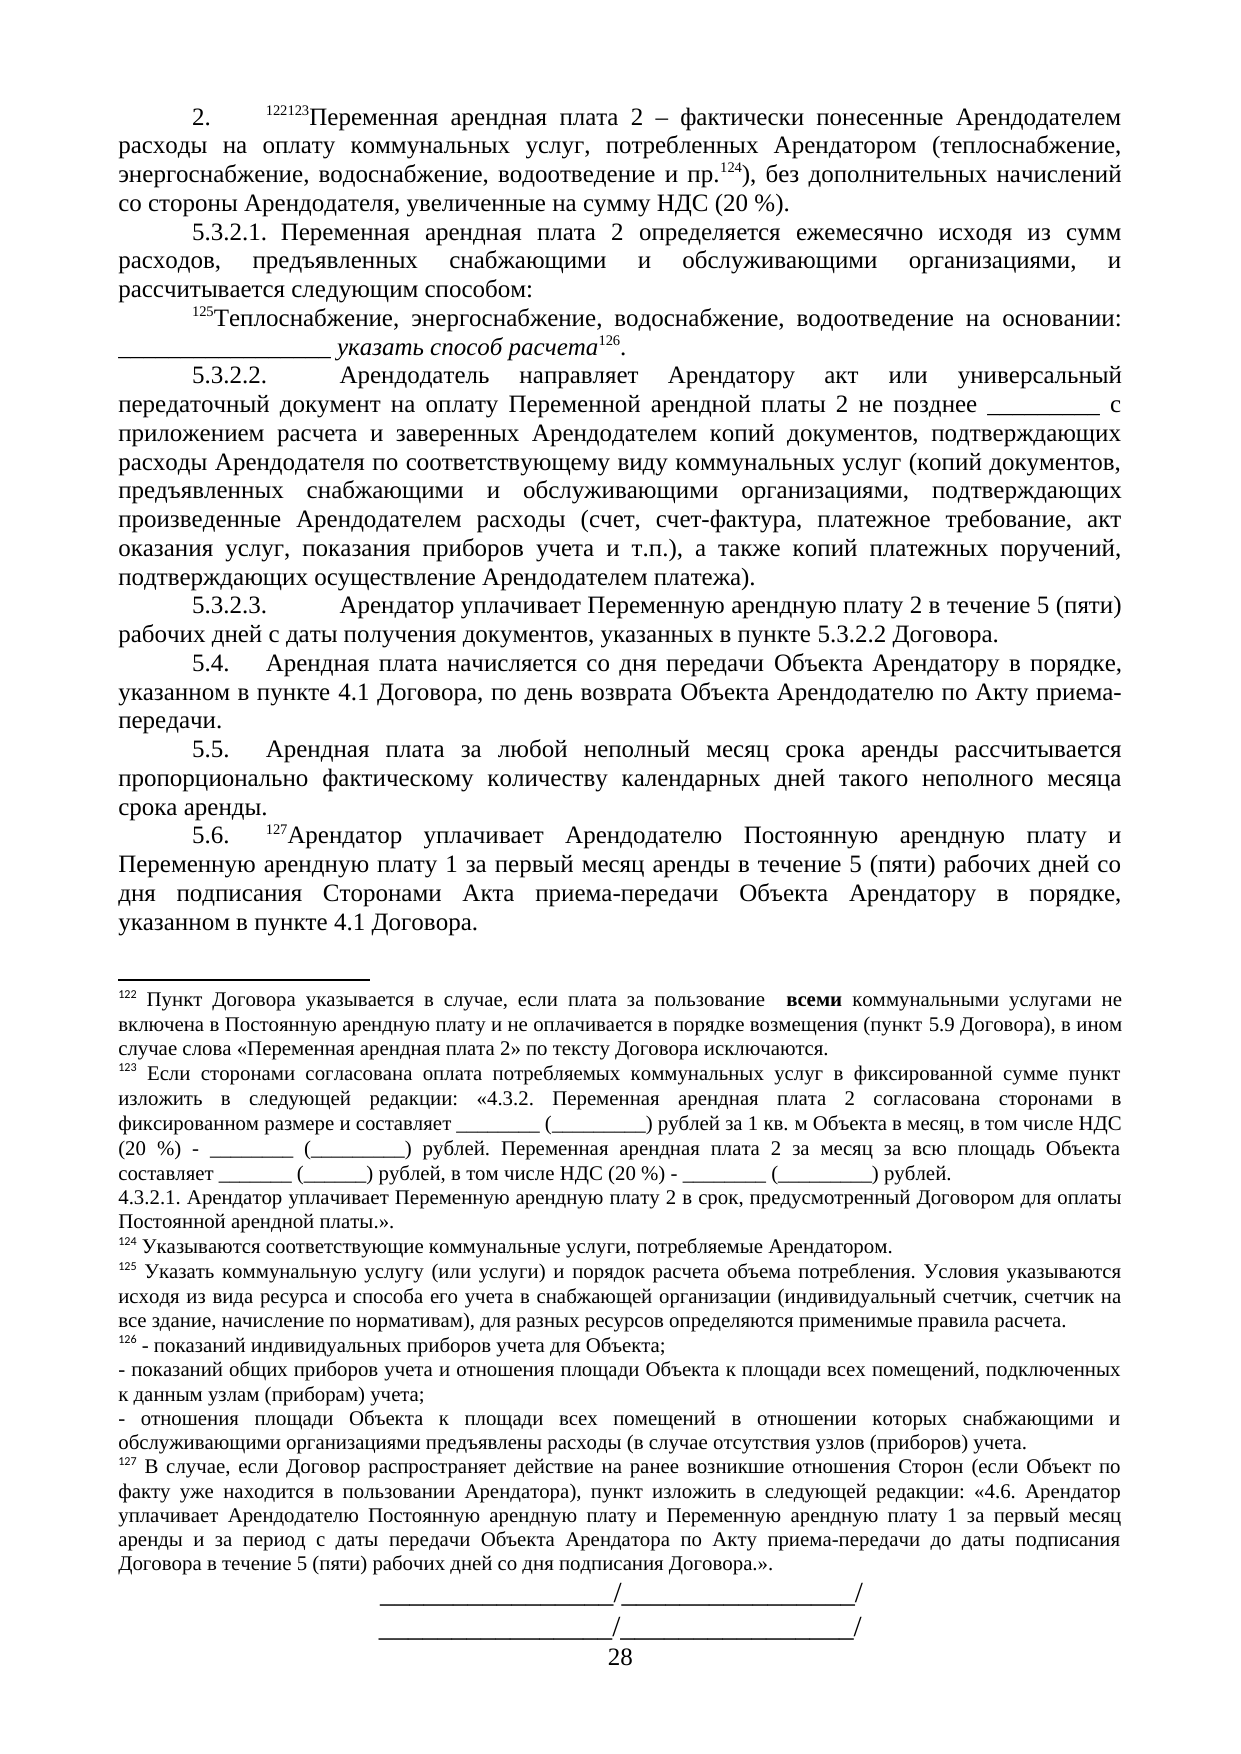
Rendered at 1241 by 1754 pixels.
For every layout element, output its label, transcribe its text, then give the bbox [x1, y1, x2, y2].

list Арендодатель направляет Арендатору акт или универсальный передаточный документ на оплату Переменной арендной платы 2 не позднее _________ с приложением расчета и заверенных Арендодателем копий документов, подтверждающих расходы Арендодателя по соответствующему виду коммунальных услуг (копий документов, предъявленных снабжающими и обслуживающими организациями, подтверждающих произведенные Арендодателем расходы (счет, счет-фактура, платежное требование, акт оказания услуг, показания приборов учета и т.п.), а также копий платежных поручений, подтверждающих осуществление Арендодателем платежа). [118, 361, 1122, 591]
list Арендная плата начисляется со дня передачи Объекта Арендатору в порядке, указанном в пункте 3.1 Договора, по день возврата Объекта Арендодателю по Акту приема-передачи. [118, 648, 1122, 734]
list Арендатор уплачивает Переменную арендную плату 2 в течение 5 (пяти) рабочих дней с даты получения документов, указанных в пункте 4.3.2.2 Договора. [118, 591, 1122, 648]
list Арендная плата за любой неполный месяц срока аренды рассчитывается пропорционально фактическому количеству календарных дней такого неполного месяца срока аренды. [118, 734, 1122, 821]
list Арендатор уплачивает Арендодателю Постоянную арендную плату и Переменную арендную плату 1 за первый месяц аренды в течение 5 (пяти) рабочих дней со дня подписания Сторонами Акта приема-передачи Объекта Арендатору в порядке, указанном в пункте 3.1 Договора. [118, 821, 1122, 936]
list Переменная арендная плата 2 – фактически понесенные Арендодателем расходы на оплату коммунальных услуг, потребленных Арендатором (теплоснабжение, энергоснабжение, водоснабжение, водоотведение и пр.), без дополнительных начислений со стороны Арендодателя, увеличенные на сумму НДС (20 %). [118, 102, 1122, 217]
list Переменная арендная плата 2 определяется ежемесячно исходя из сумм расходов, предъявленных снабжающими и обслуживающими организациями, и рассчитывается следующим способом: [118, 217, 1122, 303]
list Теплоснабжение, энергоснабжение, водоснабжение, водоотведение на основании: _________________ указать способ расчета. [118, 303, 1122, 361]
